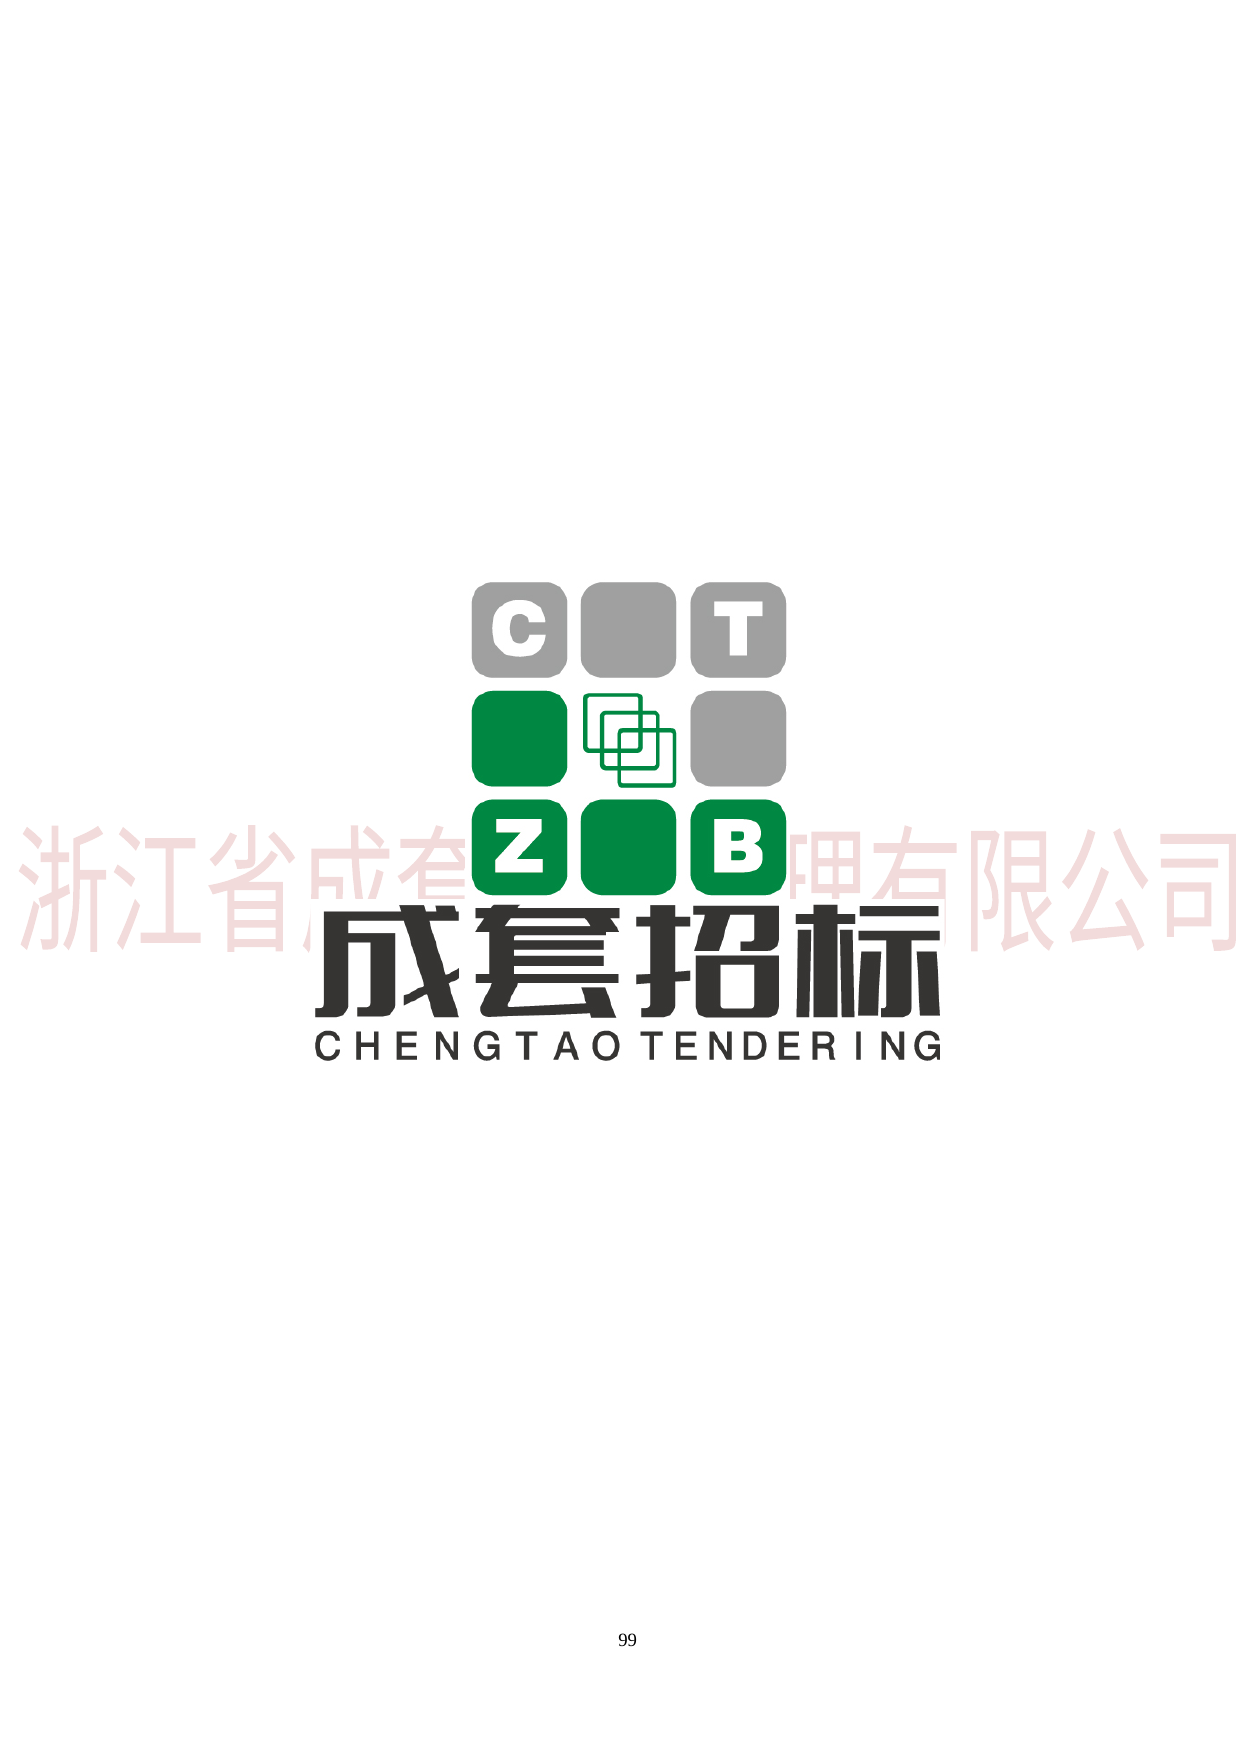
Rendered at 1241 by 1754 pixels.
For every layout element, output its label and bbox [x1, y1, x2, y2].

picture [310, 577, 945, 1070]
